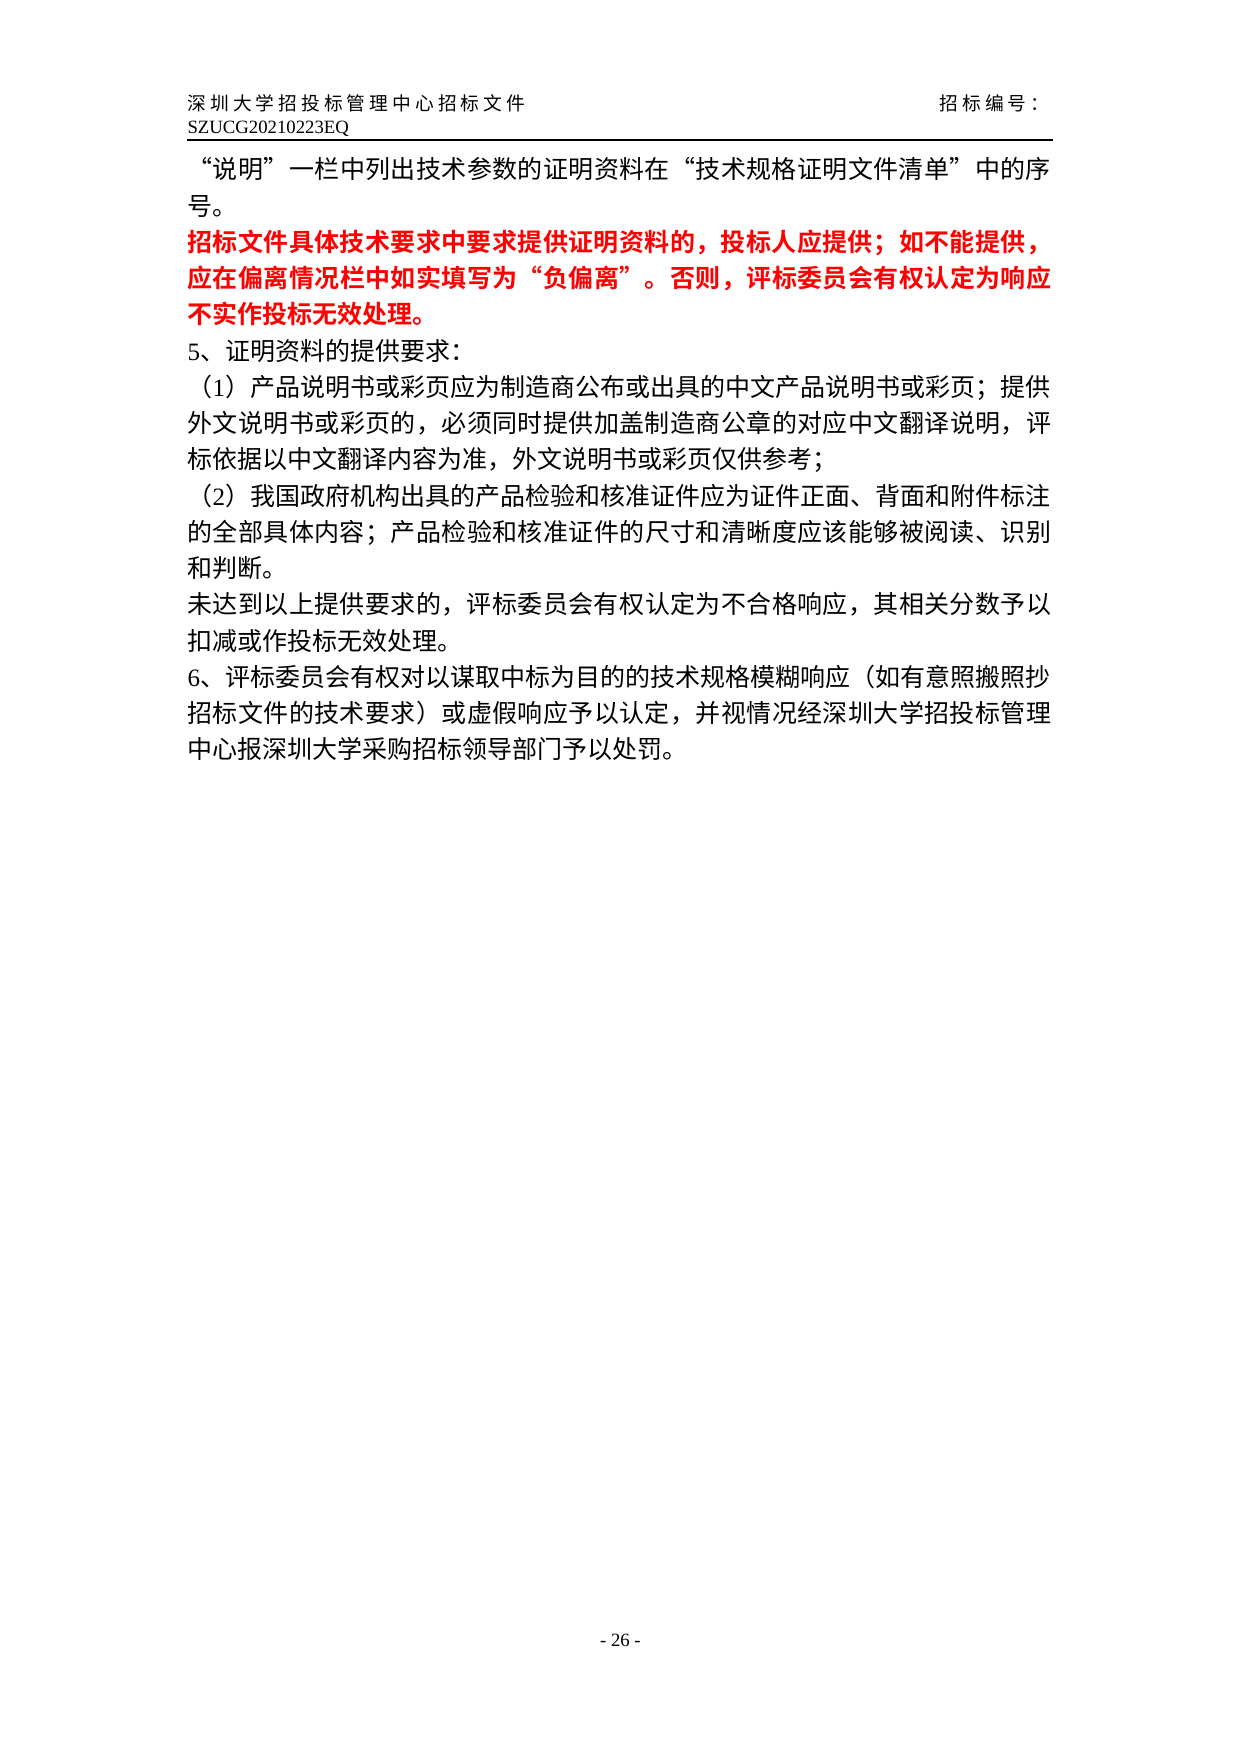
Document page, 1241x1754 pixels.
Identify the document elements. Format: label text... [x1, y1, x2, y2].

text 未达到以上提供要求的，评标委员会有权认定为不合格响应，其相关分数予以扣减或作投标无效处理。 [187, 585, 1053, 657]
text 招标文件具体技术要求中要求提供证明资料的，投标人应提供；如不能提供，应在偏离情况栏中如实填写为“负偏离”。否则，评标委员会有权认定为响应不实作投标无效处理。 [187, 222, 1053, 331]
text 6、评标委员会有权对以谋取中标为目的的技术规格模糊响应（如有意照搬照抄招标文件的技术要求）或虚假响应予以认定，并视情况经深圳大学招投标管理中心报深圳大学采购招标领导部门予以处罚。 [187, 657, 1053, 766]
text （1）产品说明书或彩页应为制造商公布或出具的中文产品说明书或彩页；提供外文说明书或彩页的，必须同时提供加盖制造商公章的对应中文翻译说明，评标依据以中文翻译内容为准，外文说明书或彩页仅供参考； [187, 367, 1053, 476]
text 5、证明资料的提供要求： [187, 331, 1053, 367]
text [187, 150, 1053, 222]
text （2）我国政府机构出具的产品检验和核准证件应为证件正面、背面和附件标注的全部具体内容；产品检验和核准证件的尺寸和清晰度应该能够被阅读、识别和判断。 [187, 476, 1053, 585]
